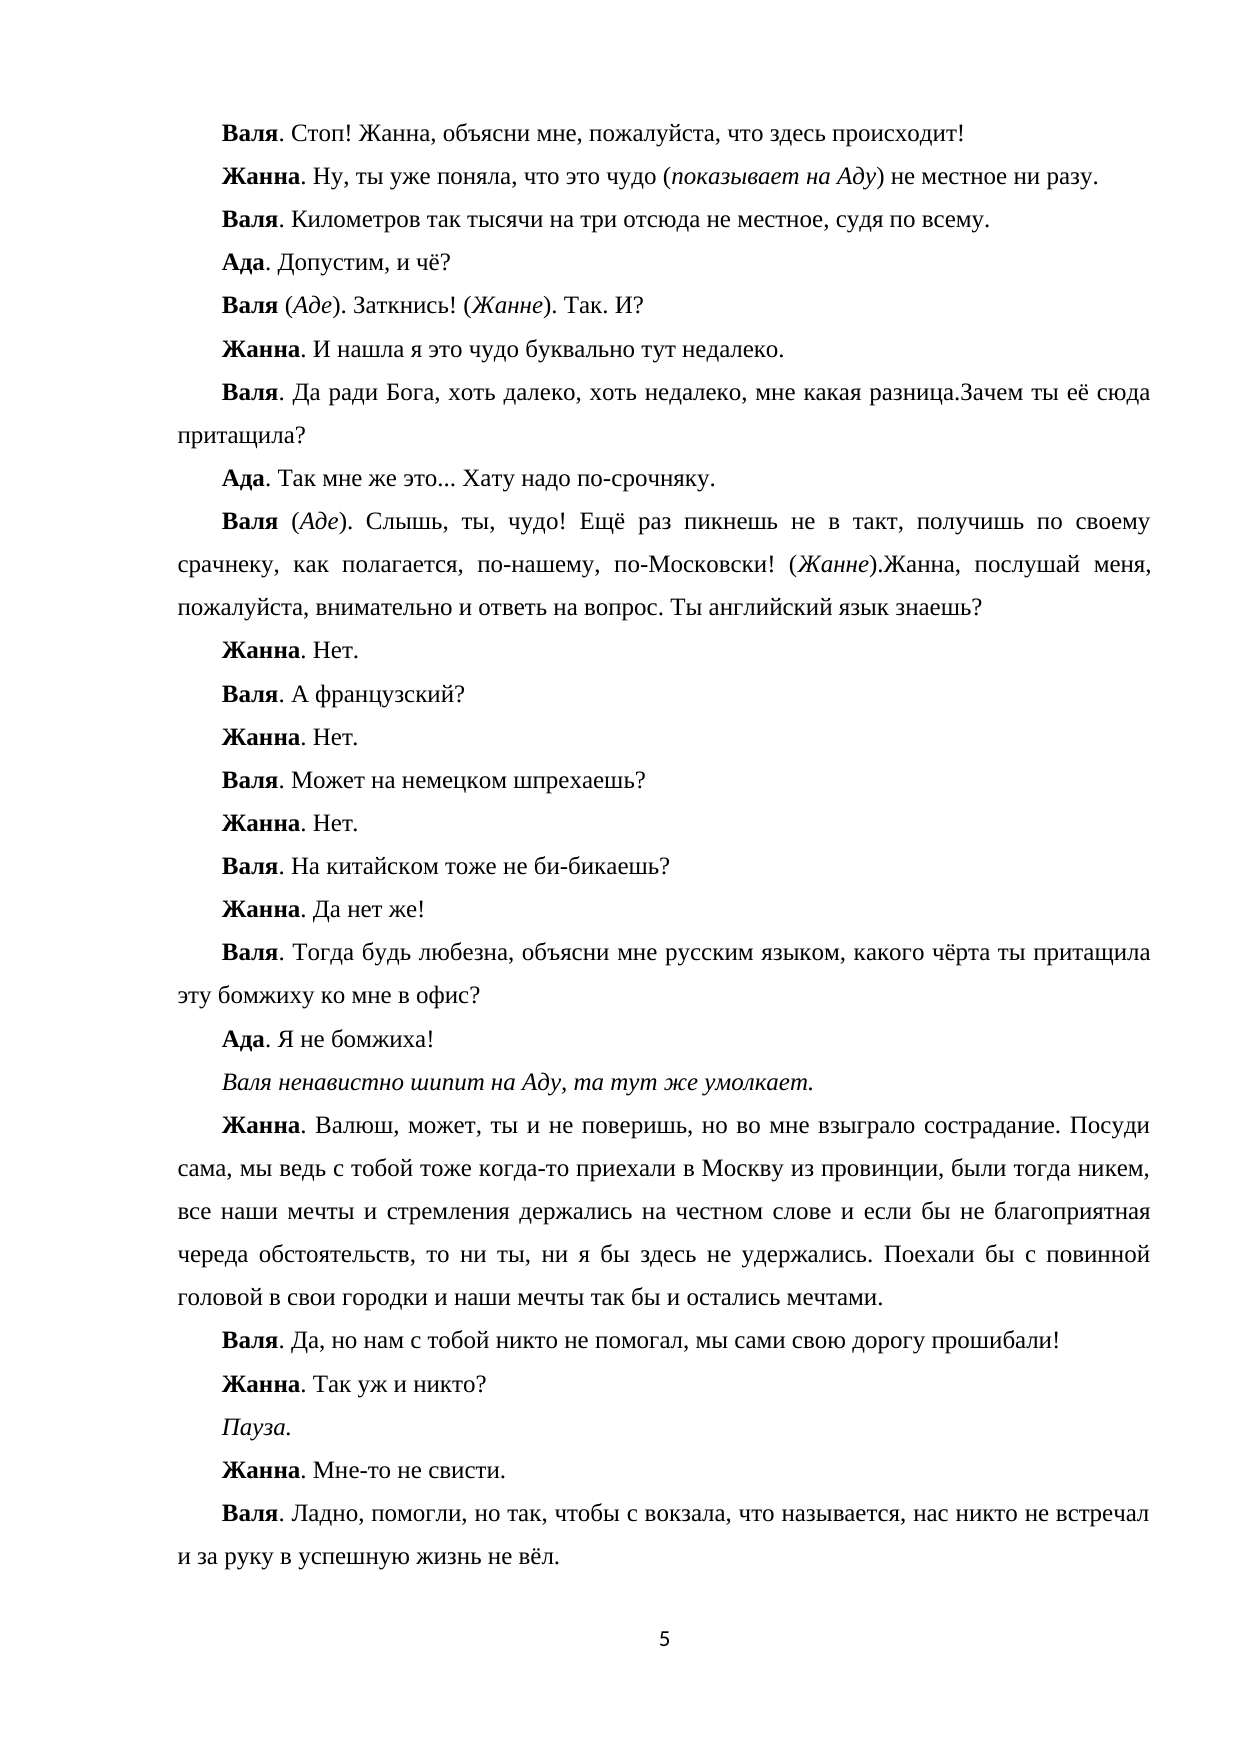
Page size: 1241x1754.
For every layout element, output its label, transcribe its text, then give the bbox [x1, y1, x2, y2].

text Ада. Так мне же это... Хату надо по-срочняку. [177, 463, 1152, 492]
text Валя ненавистно шипит на Аду, та тут же умолкает. [177, 1067, 1152, 1096]
text Валя. Да, но нам с тобой никто не помогал, мы сами свою дорогу прошибали! [177, 1326, 1152, 1354]
text Валя. На китайском тоже не би-бикаешь? [177, 851, 1152, 880]
text Жанна. Мне-то не свисти. [177, 1455, 1152, 1484]
text Жанна. Да нет же! [177, 894, 1152, 923]
text Валя. Да ради Бога, хоть далеко, хоть недалеко, мне какая разница.Зачем ты её сюда притащила? [177, 377, 1152, 449]
text Жанна. Нет. [177, 808, 1152, 837]
text Валя. Тогда будь любезна, объясни мне русским языком, какого чёрта ты притащила эту бомжиху ко мне в офис? [177, 937, 1152, 1009]
text Жанна. Так уж и никто? [177, 1369, 1152, 1397]
text Валя. А французский? [177, 679, 1152, 707]
text Пауза. [177, 1412, 1152, 1441]
text Жанна. Нет. [177, 722, 1152, 751]
text Валя (Аде). Заткнись! (Жанне). Так. И? [177, 291, 1152, 319]
text Валя. Ладно, помогли, но так, чтобы с вокзала, что называется, нас никто не встречал и за руку в успешную жизнь не вёл. [177, 1498, 1152, 1570]
text Жанна. Ну, ты уже поняла, что это чудо (показывает на Аду) не местное ни разу. [177, 161, 1152, 190]
text Ада. Я не бомжиха! [177, 1024, 1152, 1052]
text Валя. Километров так тысячи на три отсюда не местное, судя по всему. [177, 204, 1152, 233]
text Жанна. И нашла я это чудо буквально тут недалеко. [177, 334, 1152, 362]
text Валя. Стоп! Жанна, объясни мне, пожалуйста, что здесь происходит! [177, 118, 1152, 147]
text Валя. Может на немецком шпрехаешь? [177, 765, 1152, 794]
text Жанна. Нет. [177, 636, 1152, 664]
text Валя (Аде). Слышь, ты, чудо! Ещё раз пикнешь не в такт, получишь по своему срачнеку, как полагается, по-нашему, по-Московски! (Жанне).Жанна, послушай меня, пожалуйста, внимательно и ответь на вопрос. Ты английский язык знаешь? [177, 506, 1152, 621]
text Жанна. Валюш, может, ты и не поверишь, но во мне взыграло сострадание. Посуди сама, мы ведь с тобой тоже когда-то приехали в Москву из провинции, были тогда никем, все наши мечты и стремления держались на честном слове и если бы не благоприятная череда обстоятельств, то ни ты, ни я бы здесь не удержались. Поехали бы с повинной головой в свои городки и наши мечты так бы и остались мечтами. [177, 1110, 1152, 1311]
text Ада. Допустим, и чё? [177, 247, 1152, 276]
